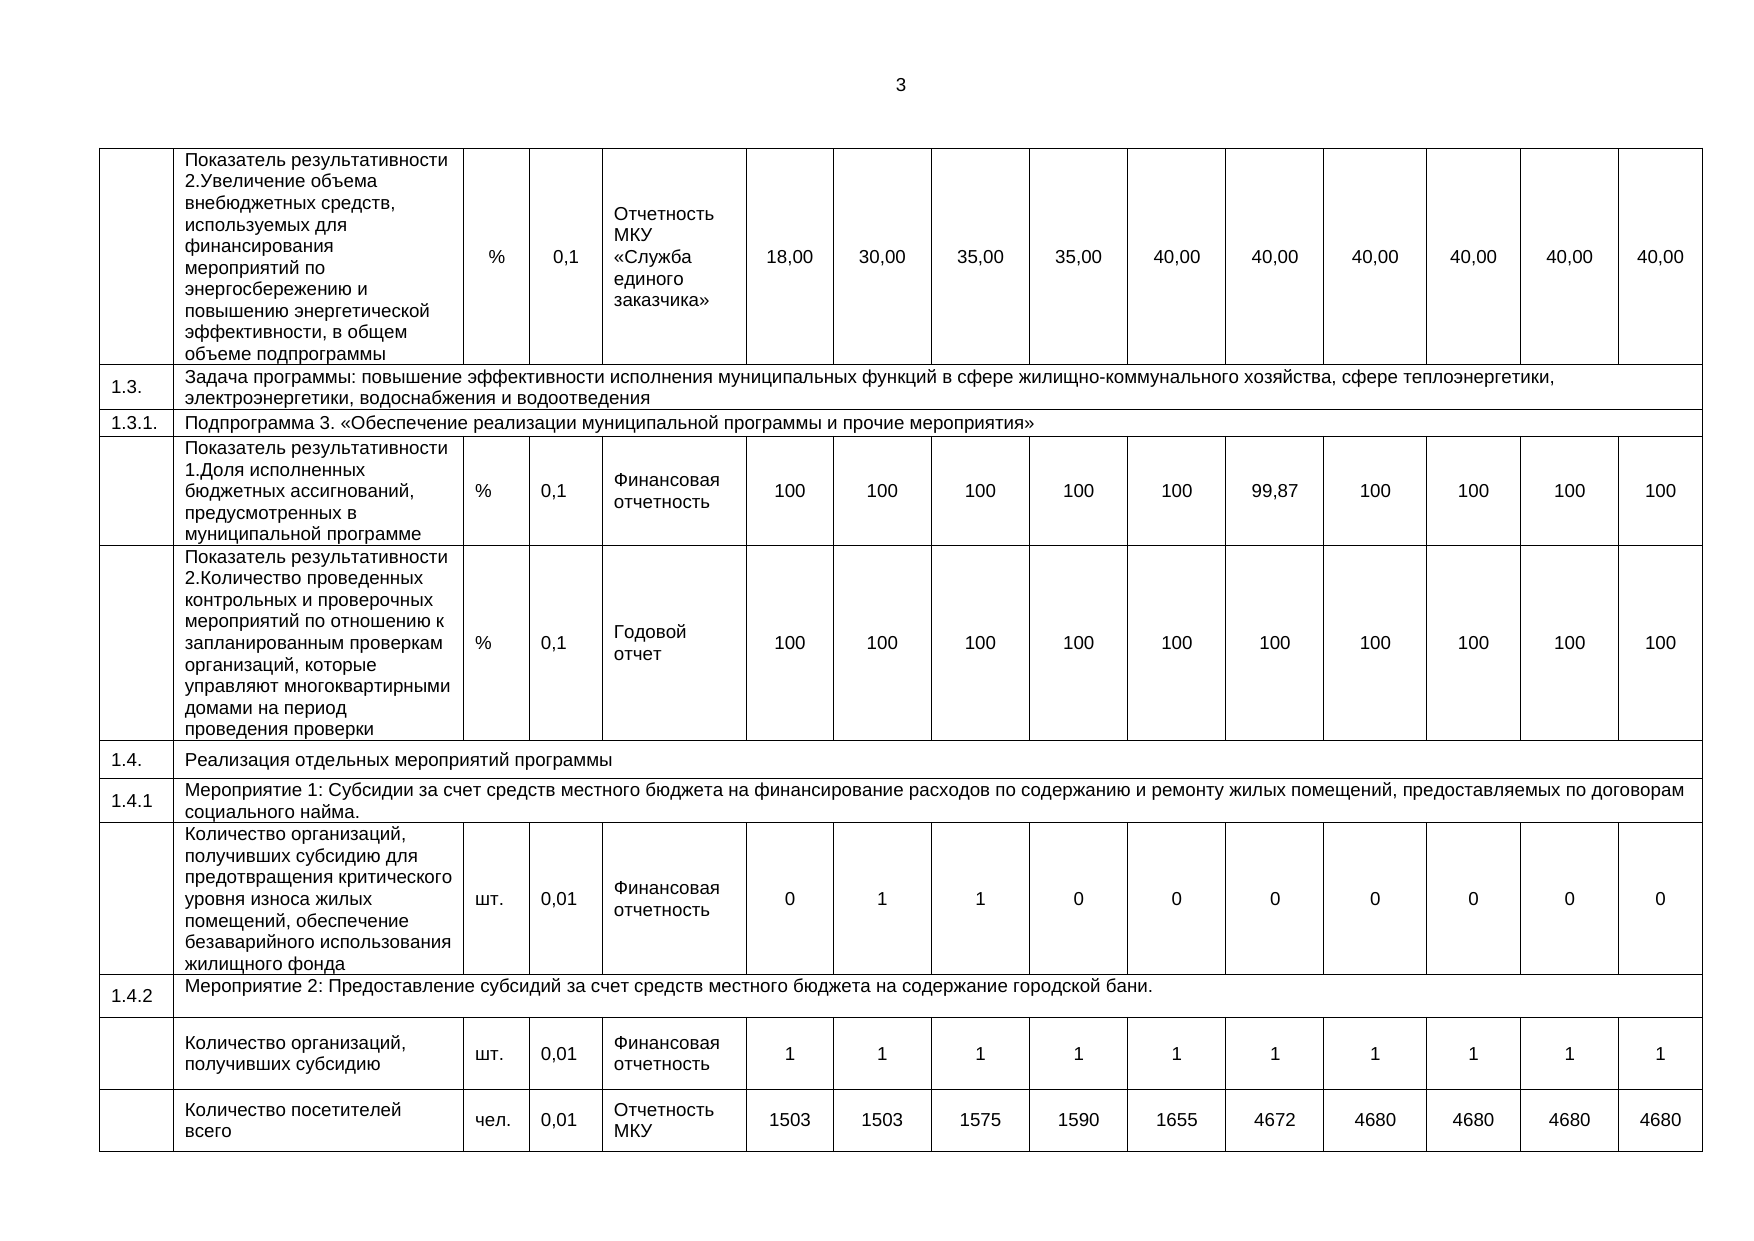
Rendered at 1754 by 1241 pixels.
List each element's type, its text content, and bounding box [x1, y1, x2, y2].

table_cell 1 [932, 823, 1029, 974]
table_cell 100 [747, 546, 833, 740]
table_cell Количество организаций, получивших субсидию [174, 1018, 463, 1089]
table_cell Показатель результативности 2.Увеличение объема внебюджетных средств, используемых для финансирования мероприятий по энергосбережению и повышению энергетической эффективности, в общем объеме подпрограммы [174, 149, 463, 364]
table_cell 99,87 [1226, 437, 1323, 544]
table_cell 1 [932, 1018, 1029, 1089]
table_cell 0,1 [530, 437, 602, 544]
table_cell Задача программы: повышение эффективности исполнения муниципальных функций в сфере жилищно-коммунального хозяйства, сфере теплоэнергетики, электроэнергетики, водоснабжения и водоотведения [174, 365, 1702, 408]
table_cell 0 [747, 823, 833, 974]
table_cell 1.4.2 [100, 975, 173, 1017]
table_cell 1 [1619, 1018, 1702, 1089]
table_cell 0 [1324, 823, 1426, 974]
table_cell [100, 546, 173, 740]
table_cell 100 [1521, 437, 1618, 544]
table_cell 100 [1427, 437, 1520, 544]
table_cell 40,00 [1427, 149, 1520, 364]
table_cell [100, 1090, 173, 1151]
table_cell шт. [464, 1018, 529, 1089]
table_cell Мероприятие 1: Субсидии за счет средств местного бюджета на финансирование расходов по содержанию и ремонту жилых помещений, предоставляемых по договорам социального найма. [174, 779, 1702, 822]
table_cell 0 [1128, 823, 1225, 974]
table_cell 4680 [1521, 1090, 1618, 1151]
table_cell 100 [1619, 437, 1702, 544]
table_cell 0 [1521, 823, 1618, 974]
table_cell 1.3. [100, 365, 173, 408]
table_cell 1503 [834, 1090, 931, 1151]
table_cell 0 [1226, 823, 1323, 974]
table_cell 0 [1427, 823, 1520, 974]
table_cell 4680 [1619, 1090, 1702, 1151]
table_cell чел. [464, 1090, 529, 1151]
table_cell 40,00 [1619, 149, 1702, 364]
table_cell [100, 823, 173, 974]
table_cell 40,00 [1324, 149, 1426, 364]
table_cell [100, 149, 173, 364]
table_cell 100 [834, 546, 931, 740]
table_cell 0 [1030, 823, 1127, 974]
table_cell 100 [932, 437, 1029, 544]
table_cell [603, 149, 746, 364]
table_cell 100 [932, 546, 1029, 740]
table_cell 35,00 [932, 149, 1029, 364]
table_cell 35,00 [1030, 149, 1127, 364]
table_cell 0,1 [530, 546, 602, 740]
table_cell 1 [747, 1018, 833, 1089]
table_cell 100 [1619, 546, 1702, 740]
table_cell Финансовая отчетность [603, 823, 746, 974]
table_cell 4680 [1324, 1090, 1426, 1151]
table_cell 0 [1619, 823, 1702, 974]
table_cell 0,1 [530, 149, 602, 364]
table_cell 1 [1324, 1018, 1426, 1089]
table_cell Финансовая отчетность [603, 1018, 746, 1089]
table_cell 1655 [1128, 1090, 1225, 1151]
table_cell 1.4. [100, 741, 173, 778]
table_cell 30,00 [834, 149, 931, 364]
table_cell Годовой отчет [603, 546, 746, 740]
table_cell 1.4.1 [100, 779, 173, 822]
table_cell 18,00 [747, 149, 833, 364]
table_cell 4680 [1427, 1090, 1520, 1151]
table_cell Мероприятие 2: Предоставление субсидий за счет средств местного бюджета на содержание городской бани. [174, 975, 1702, 1017]
table_cell Реализация отдельных мероприятий программы [174, 741, 1702, 778]
table_cell Подпрограмма 3. «Обеспечение реализации муниципальной программы и прочие мероприятия» [174, 410, 1702, 436]
table_cell 100 [747, 437, 833, 544]
table_cell 0,01 [530, 1018, 602, 1089]
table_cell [174, 1090, 463, 1151]
table_cell 100 [834, 437, 931, 544]
table_cell 100 [1030, 437, 1127, 544]
table_cell 4672 [1226, 1090, 1323, 1151]
table_cell 40,00 [1226, 149, 1323, 364]
table_cell 1590 [1030, 1090, 1127, 1151]
table_cell 0,01 [530, 1090, 602, 1151]
table_cell 100 [1427, 546, 1520, 740]
table_cell 1 [1521, 1018, 1618, 1089]
table_cell 100 [1128, 546, 1225, 740]
table_cell 1 [834, 823, 931, 974]
table_cell 1 [1030, 1018, 1127, 1089]
table_cell [100, 437, 173, 544]
table_cell 1 [1226, 1018, 1323, 1089]
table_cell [603, 1090, 746, 1151]
table_cell % [464, 437, 529, 544]
table_cell 100 [1324, 546, 1426, 740]
table_cell 40,00 [1128, 149, 1225, 364]
table_cell 100 [1030, 546, 1127, 740]
table_cell 1 [834, 1018, 931, 1089]
table_cell 0,01 [530, 823, 602, 974]
table_cell 1.3.1. [100, 410, 173, 436]
table_cell Показатель результативности 1.Доля исполненных бюджетных ассигнований, предусмотренных в муниципальной программе [174, 437, 463, 544]
table_cell Показатель результативности 2.Количество проведенных контрольных и проверочных мероприятий по отношению к запланированным проверкам организаций, которые управляют многоквартирными домами на период проведения проверки [174, 546, 463, 740]
table_cell Финансовая отчетность [603, 437, 746, 544]
table_cell % [464, 149, 529, 364]
table_cell 40,00 [1521, 149, 1618, 364]
table_cell 100 [1128, 437, 1225, 544]
table_cell 1 [1427, 1018, 1520, 1089]
table_cell 100 [1521, 546, 1618, 740]
table_cell 1503 [747, 1090, 833, 1151]
table_cell [100, 1018, 173, 1089]
table_cell 100 [1324, 437, 1426, 544]
table_cell 1575 [932, 1090, 1029, 1151]
table_cell % [464, 546, 529, 740]
table_cell шт. [464, 823, 529, 974]
table_cell 1 [1128, 1018, 1225, 1089]
table_cell 100 [1226, 546, 1323, 740]
table_cell Количество организаций, получивших субсидию для предотвращения критического уровня износа жилых помещений, обеспечение безаварийного использования жилищного фонда [174, 823, 463, 974]
